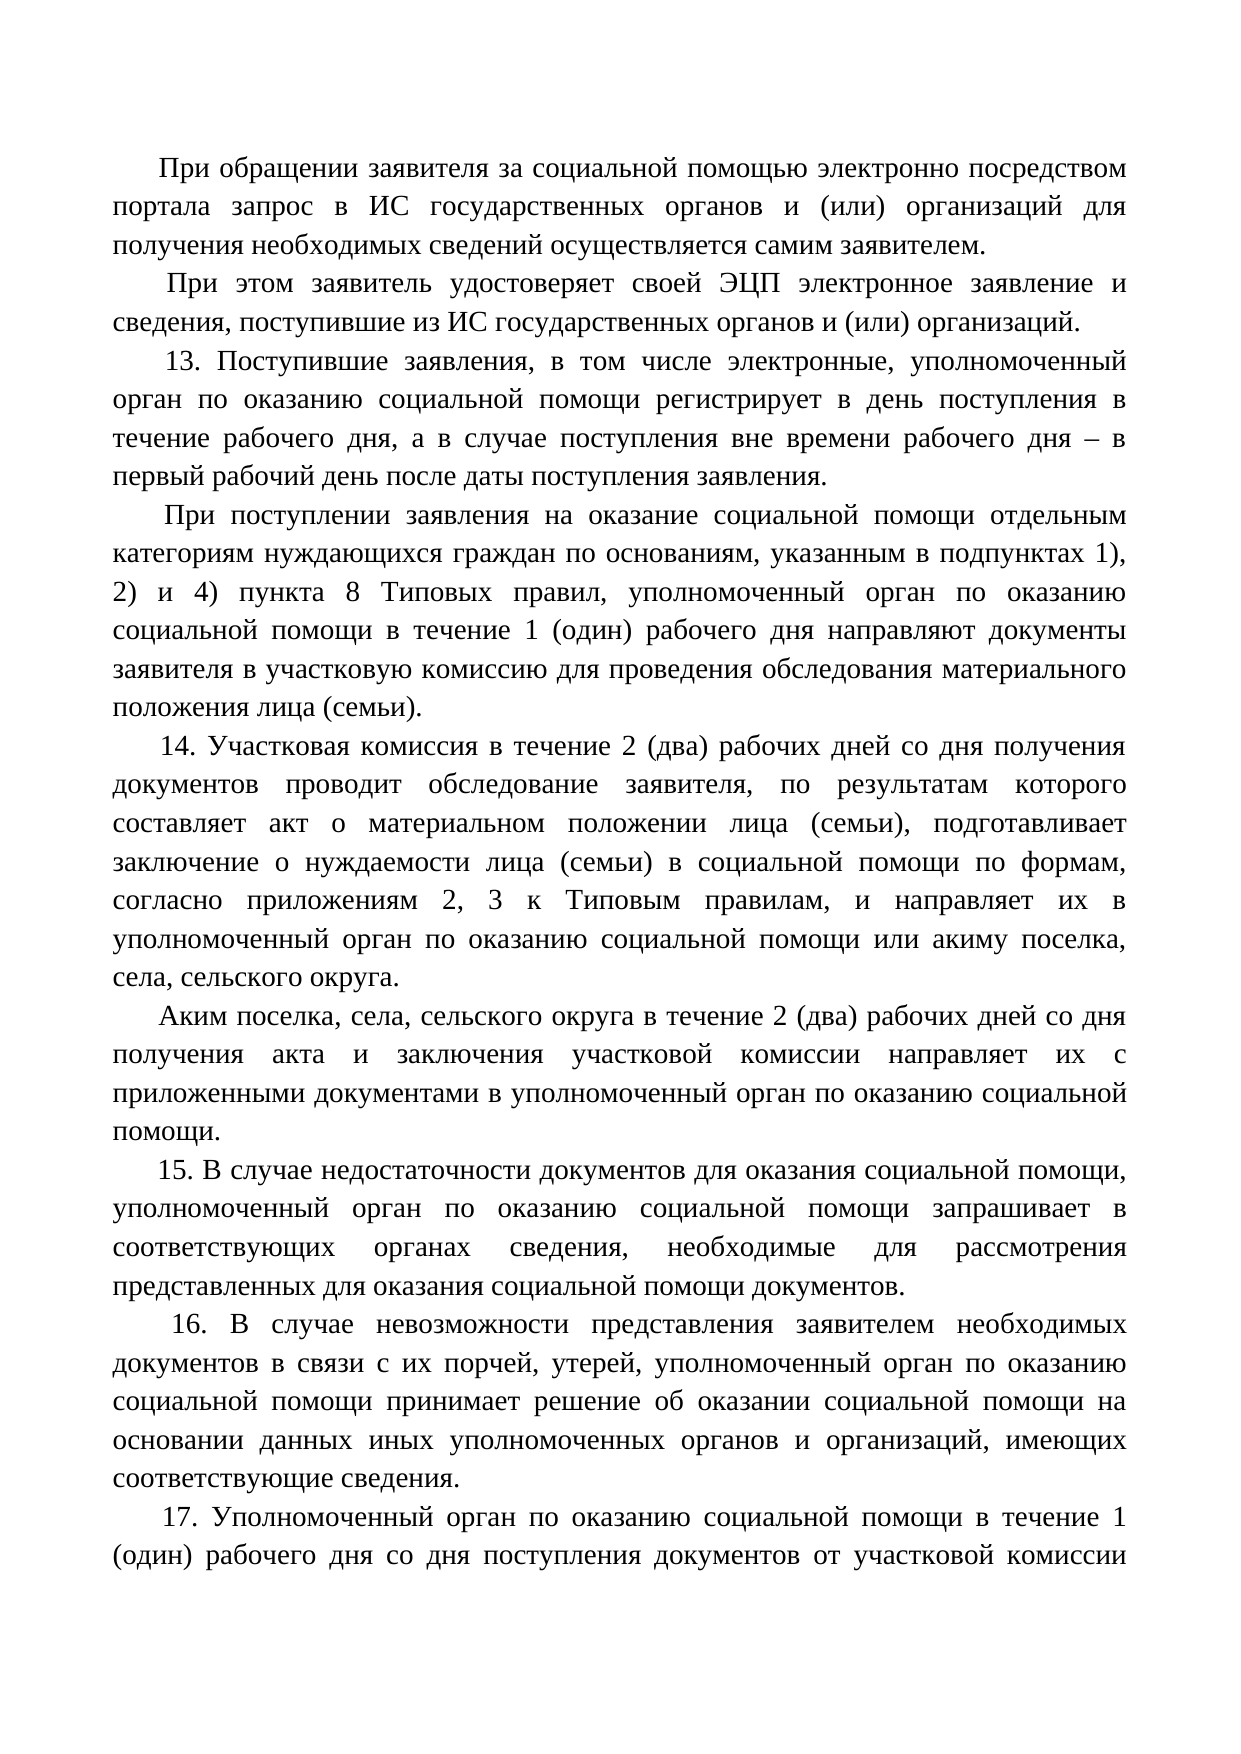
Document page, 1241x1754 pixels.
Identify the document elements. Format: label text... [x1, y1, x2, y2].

text 16. В случае невозможности представления заявителем необходимых документов в связи с их порчей, утерей, уполномоченный орган по оказанию социальной помощи принимает решение об оказании социальной помощи на основании данных иных уполномоченных органов и организаций, имеющих соответствующие сведения. [112, 1306, 1128, 1494]
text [112, 1499, 1128, 1571]
text 14. Участковая комиссия в течение 2 (два) рабочих дней со дня получения документов проводит обследование заявителя, по результатам которого составляет акт о материальном положении лица (семьи), подготавливает заключение о нуждаемости лица (семьи) в социальной помощи по формам, согласно приложениям 2, 3 к Типовым правилам, и направляет их в уполномоченный орган по оказанию социальной помощи или акиму поселка, села, сельского округа. [112, 728, 1128, 993]
text При обращении заявителя за социальной помощью электронно посредством портала запрос в ИС государственных органов и (или) организаций для получения необходимых сведений осуществляется самим заявителем. [112, 150, 1128, 261]
text 13. Поступившие заявления, в том числе электронные, уполномоченный орган по оказанию социальной помощи регистрирует в день поступления в течение рабочего дня, а в случае поступления вне времени рабочего дня – в первый рабочий день после даты поступления заявления. [112, 343, 1128, 492]
text При поступлении заявления на оказание социальной помощи отдельным категориям нуждающихся граждан по основаниям, указанным в подпунктах 1), 2) и 4) пункта 8 Типовых правил, уполномоченный орган по оказанию социальной помощи в течение 1 (один) рабочего дня направляют документы заявителя в участковую комиссию для проведения обследования материального положения лица (семьи). [112, 497, 1128, 723]
text Аким поселка, села, сельского округа в течение 2 (два) рабочих дней со дня получения акта и заключения участковой комиссии направляет их с приложенными документами в уполномоченный орган по оказанию социальной помощи. [112, 998, 1128, 1147]
text При этом заявитель удостоверяет своей ЭЦП электронное заявление и сведения, поступившие из ИС государственных органов и (или) организаций. [112, 266, 1128, 338]
text 15. В случае недостаточности документов для оказания социальной помощи, уполномоченный орган по оказанию социальной помощи запрашивает в соответствующих органах сведения, необходимые для рассмотрения представленных для оказания социальной помощи документов. [112, 1152, 1128, 1301]
